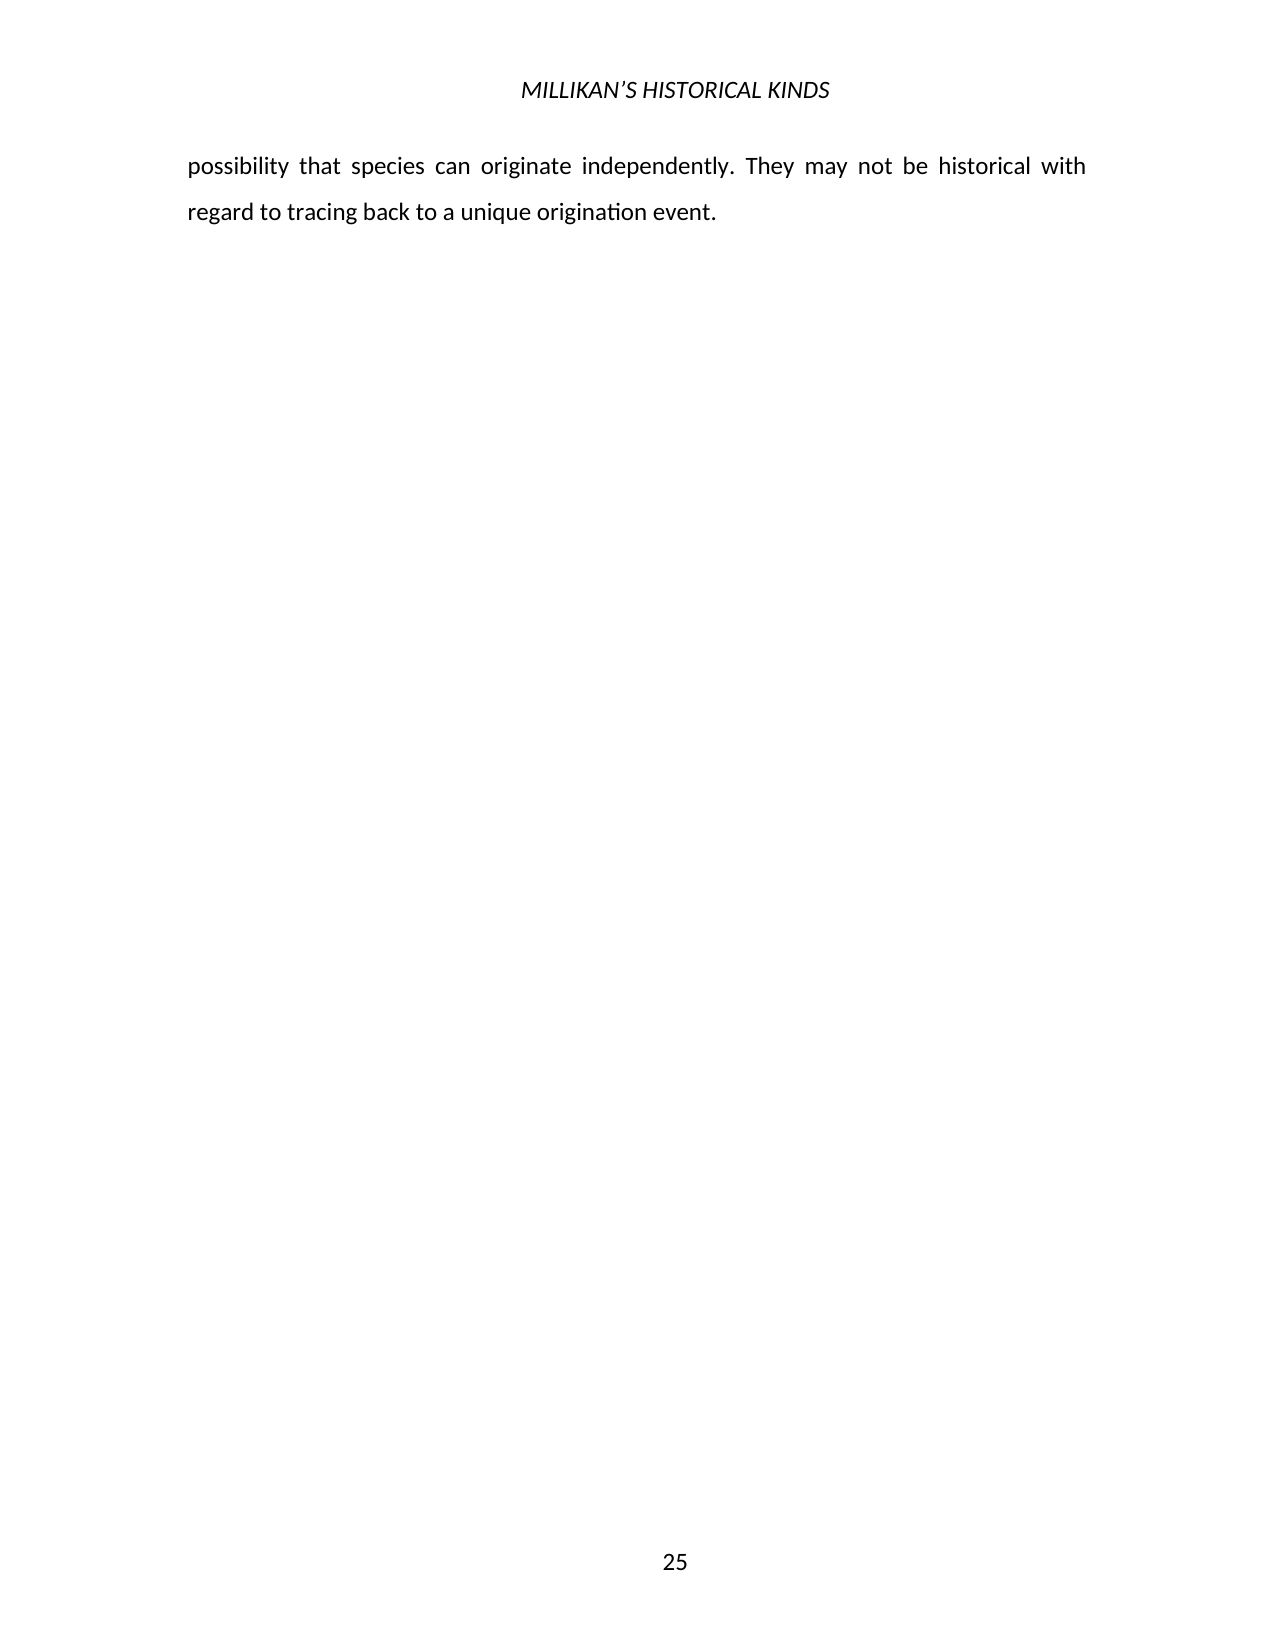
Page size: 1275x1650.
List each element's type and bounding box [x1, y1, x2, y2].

text [187, 150, 1087, 226]
